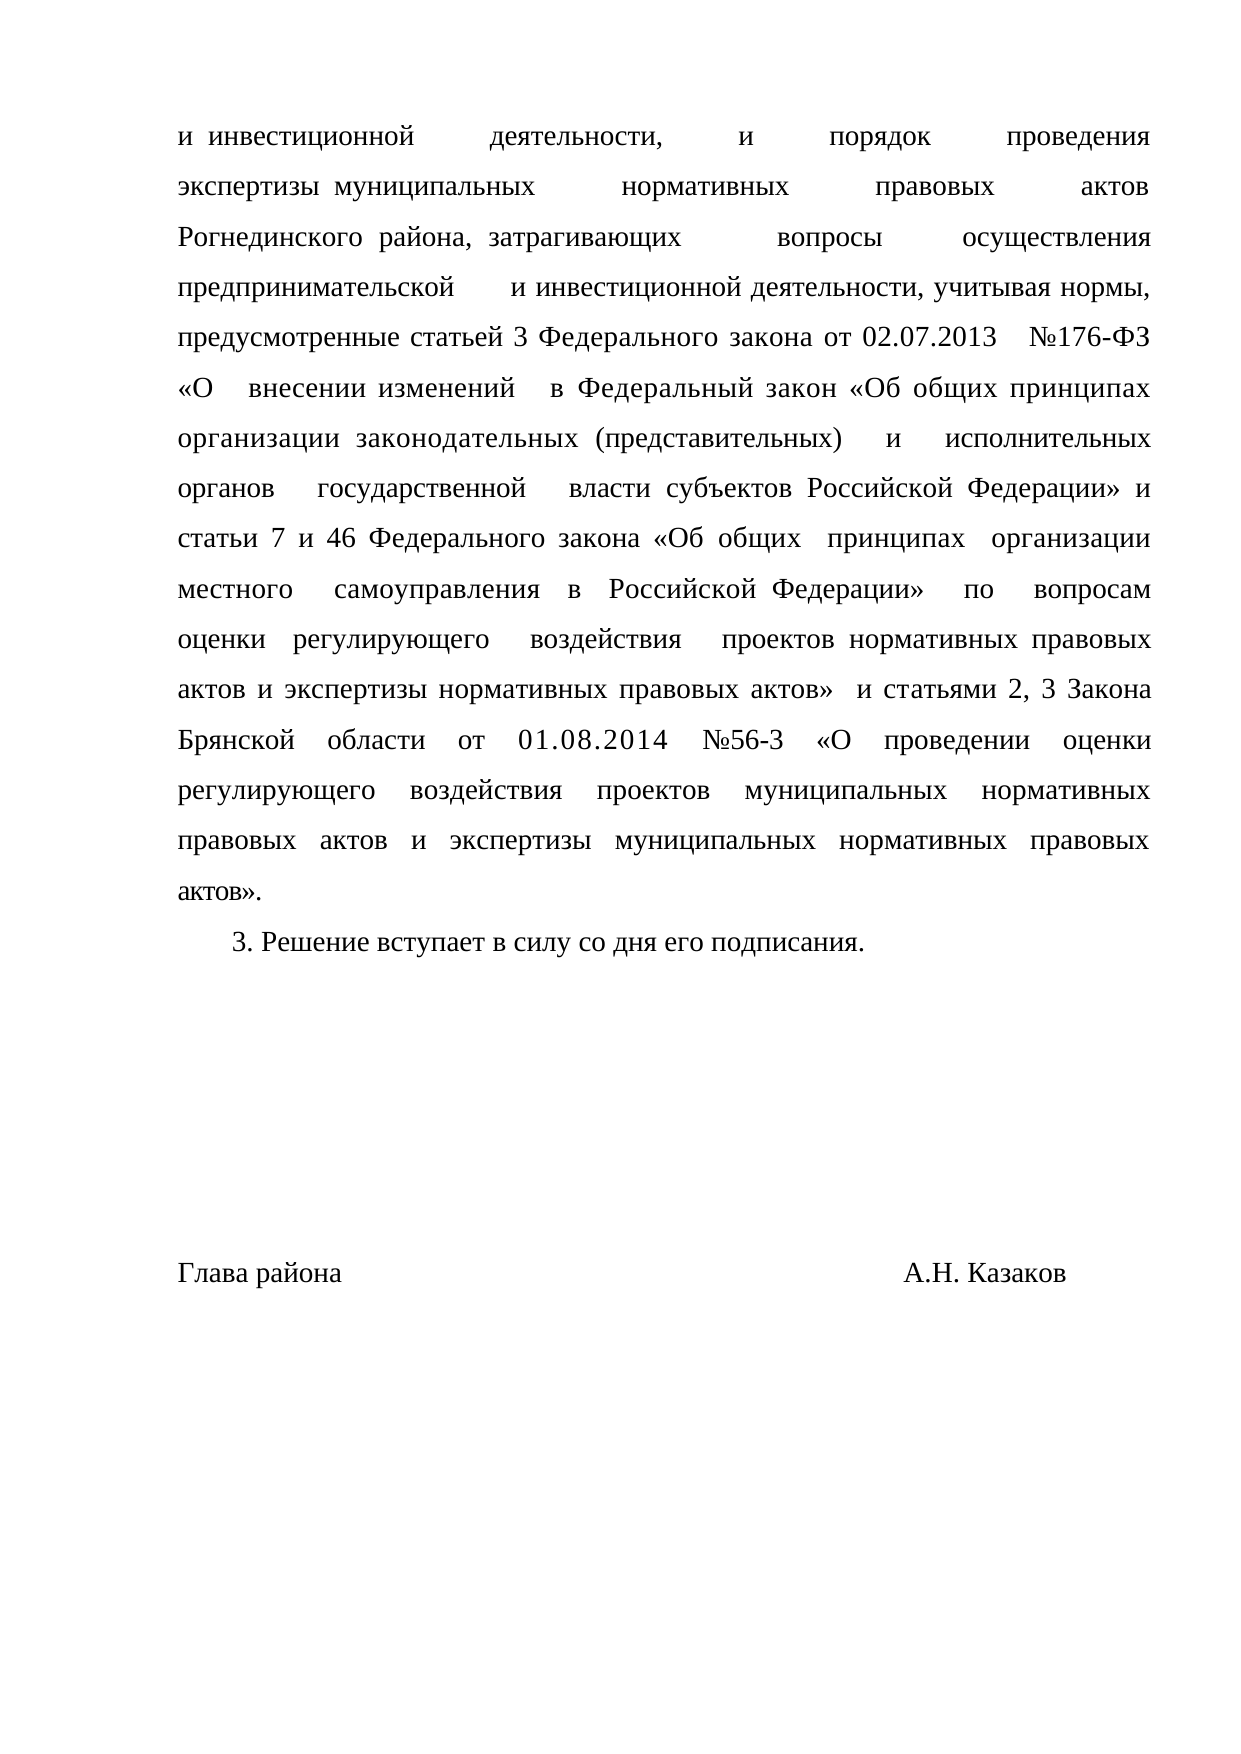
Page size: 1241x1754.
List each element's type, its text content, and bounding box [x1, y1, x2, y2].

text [177, 118, 1152, 906]
text Глава района А.Н. Казаков [177, 1255, 1152, 1289]
text 3. Решение вступает в силу со дня его подписания. [232, 924, 1152, 957]
